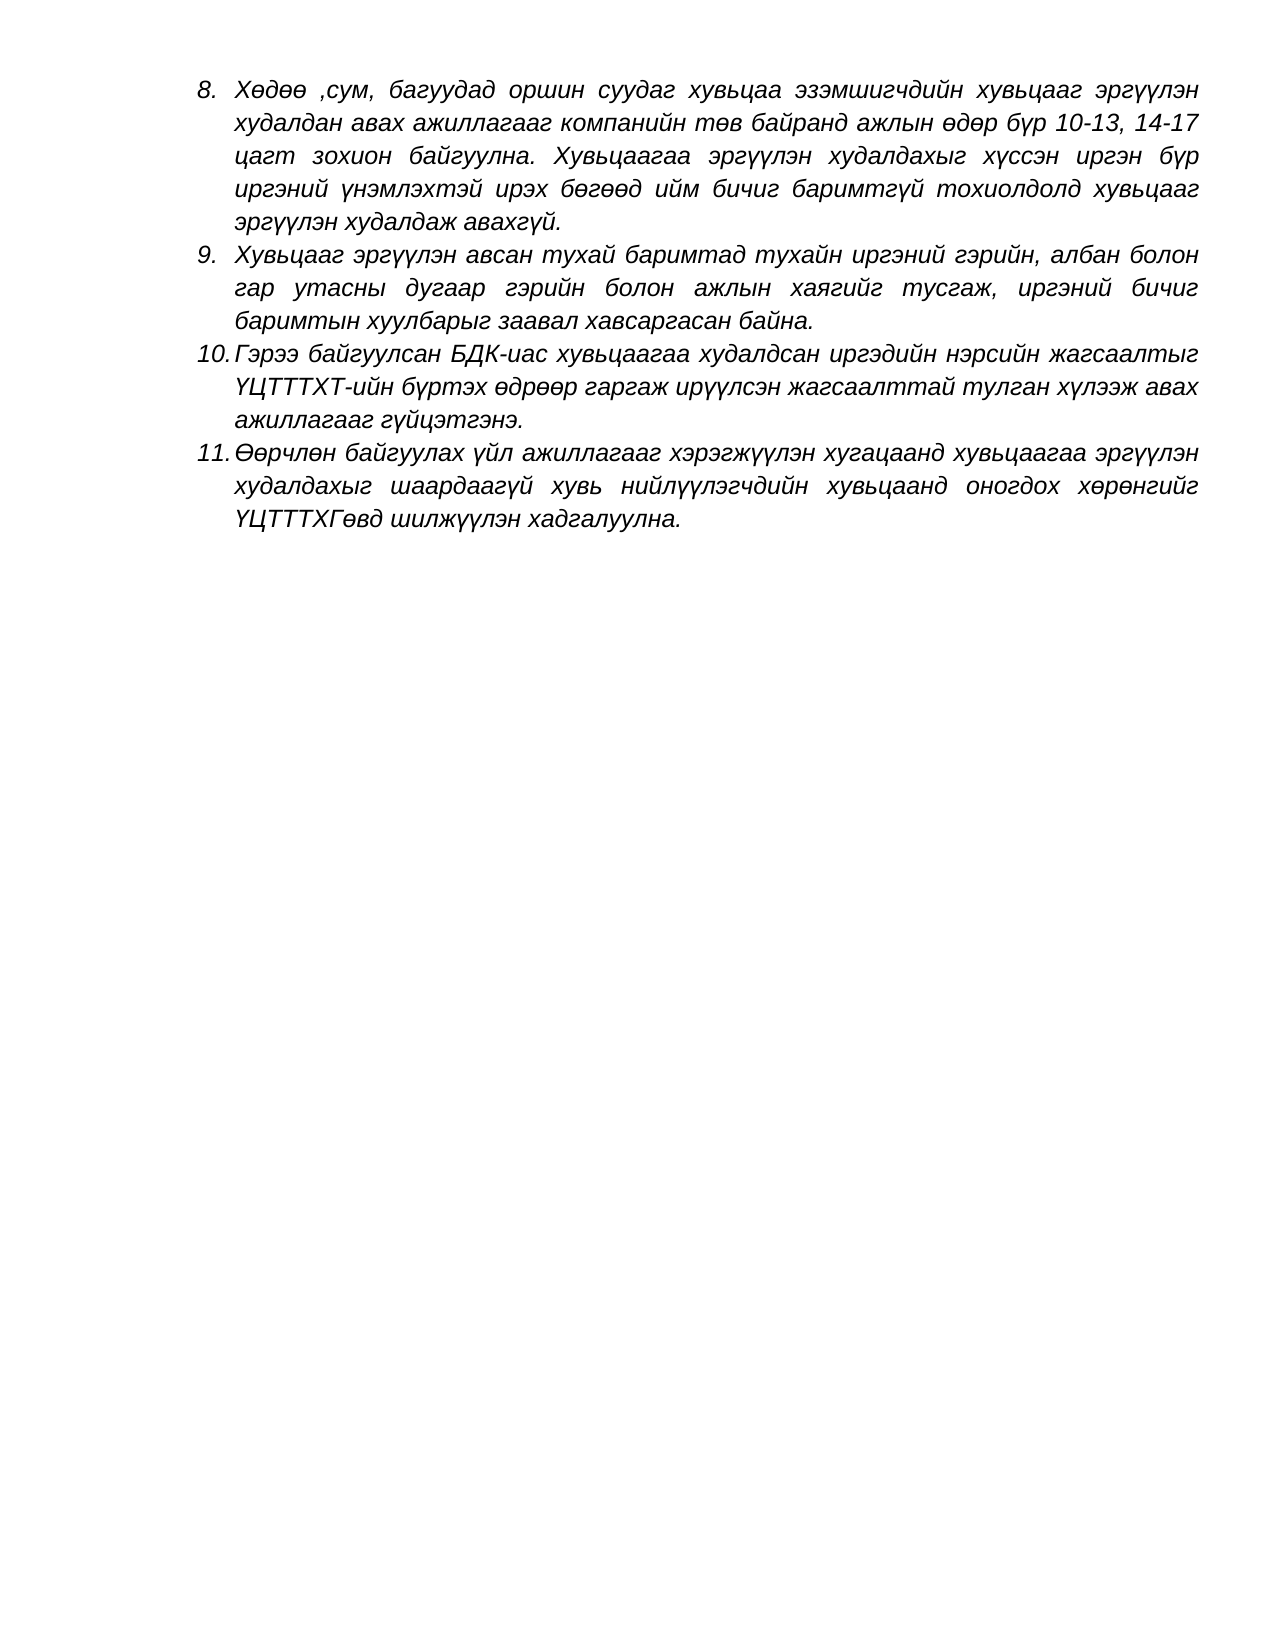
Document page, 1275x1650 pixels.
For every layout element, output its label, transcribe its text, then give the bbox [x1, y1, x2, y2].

list Өөрчлөн байгуулах үйл ажиллагааг хэрэгжүүлэн хугацаанд хувьцаагаа эргүүлэн худалдахыг шаардаагүй хувь нийлүүлэгчдийн хувьцаанд оногдох хөрөнгийг ҮЦТТТХГөвд шилжүүлэн хадгалуулна. [197, 438, 1200, 533]
list Хувьцааг эргүүлэн авсан тухай баримтад тухайн иргэний гэрийн, албан болон гар утасны дугаар гэрийн болон ажлын хаягийг тусгаж, иргэний бичиг баримтын хуулбарыг заавал хавсаргасан байна. [197, 240, 1200, 335]
list Хөдөө ,сум, багуудад оршин суудаг хувьцаа эзэмшигчдийн хувьцааг эргүүлэн худалдан авах ажиллагааг компанийн төв байранд ажлын өдөр бүр 10-13, 14-17 цагт зохион байгуулна. Хувьцаагаа эргүүлэн худалдахыг хүссэн иргэн бүр иргэний үнэмлэхтэй ирэх бөгөөд ийм бичиг баримтгүй тохиолдолд хувьцааг эргүүлэн худалдаж авахгүй. [197, 75, 1200, 236]
list Гэрээ байгуулсан БДК-иас хувьцаагаа худалдсан иргэдийн нэрсийн жагсаалтыг ҮЦТТТХТ-ийн бүртэх өдрөөр гаргаж ирүүлсэн жагсаалттай тулган хүлээж авах ажиллагааг гүйцэтгэнэ. [197, 339, 1200, 434]
